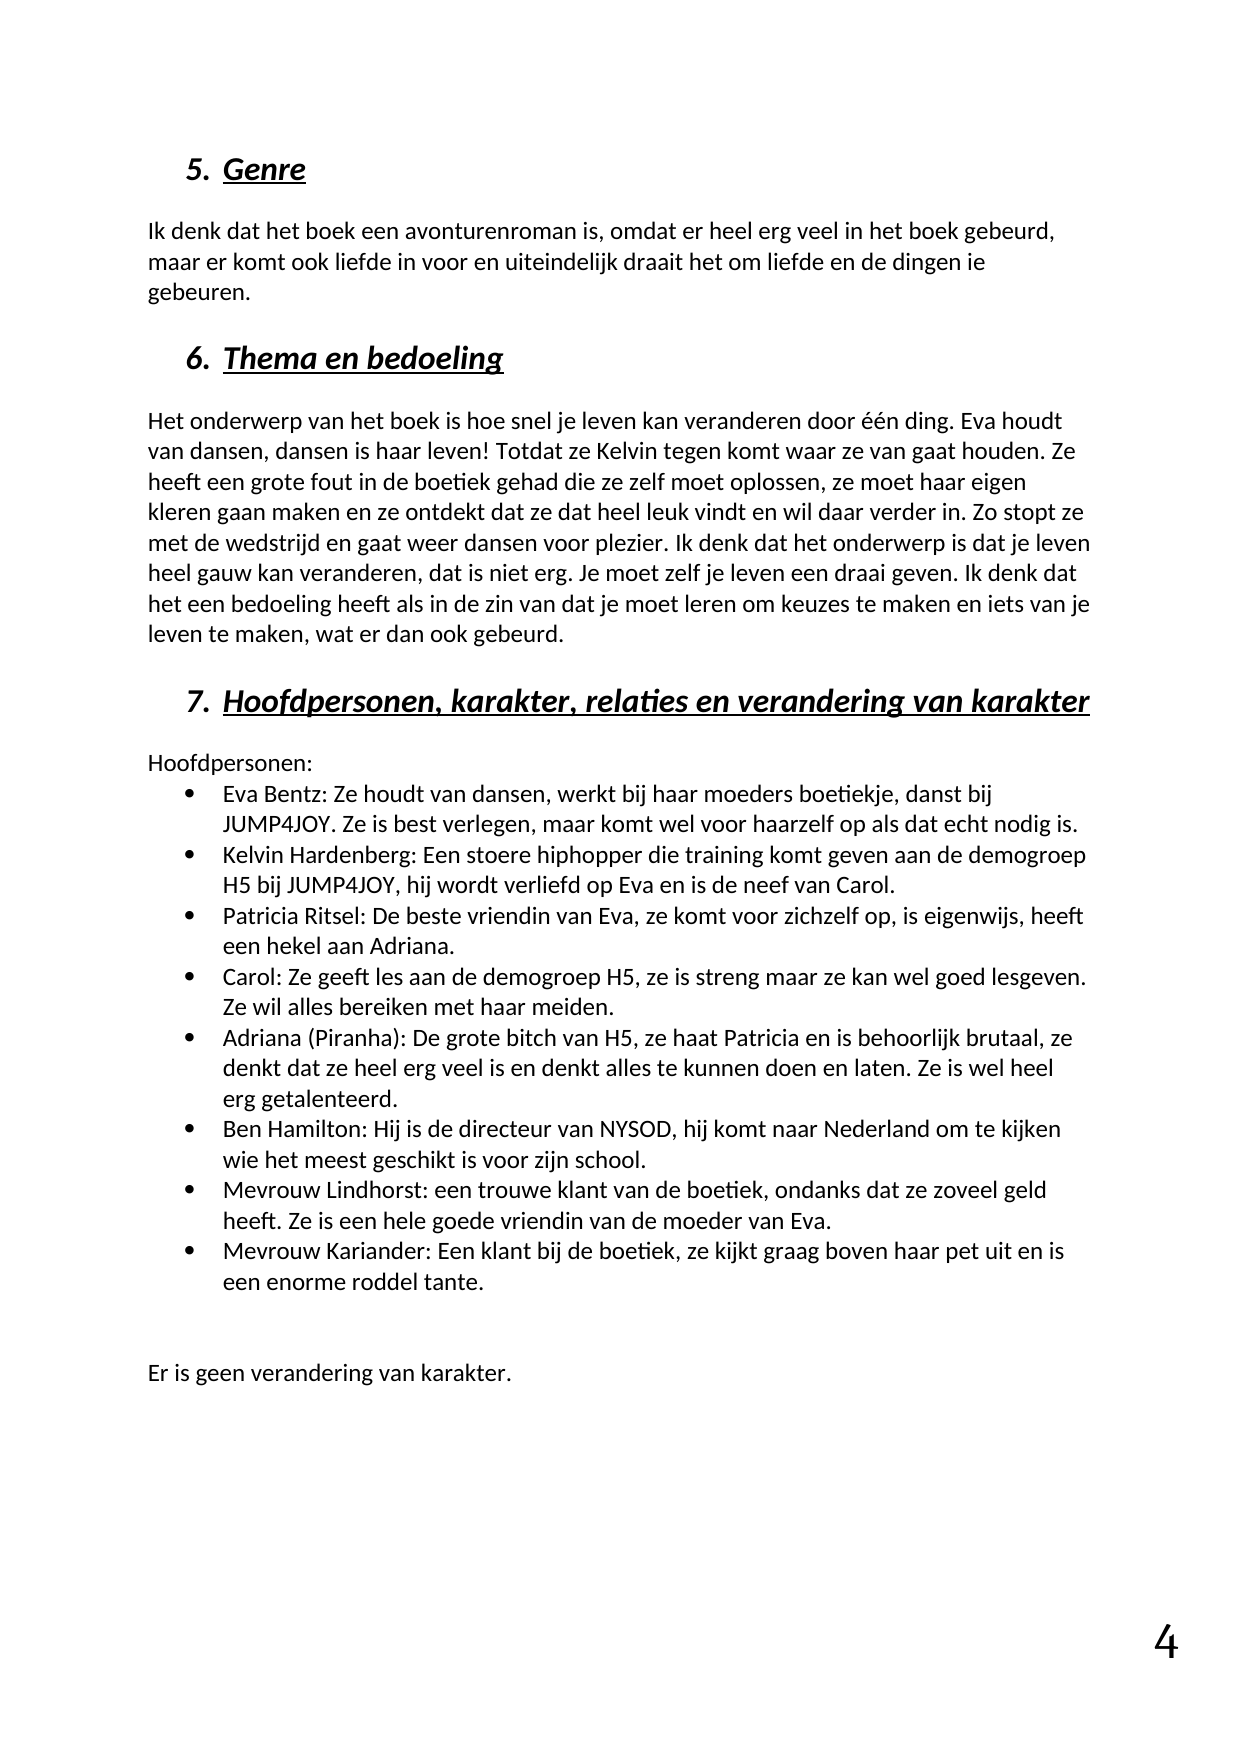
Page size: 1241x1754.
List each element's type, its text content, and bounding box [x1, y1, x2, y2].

list Genre [185, 148, 1093, 188]
list Carol: Ze geeft les aan de demogroep H5, ze is streng maar ze kan wel goed lesgeven. Ze wil alles bereiken met haar meiden. [185, 961, 1093, 1022]
list Mevrouw Kariander: Een klant bij de boetiek, ze kijkt graag boven haar pet uit en is een enorme roddel tante. [185, 1236, 1093, 1297]
list Eva Bentz: Ze houdt van dansen, werkt bij haar moeders boetiekje, danst bij JUMP4JOY. Ze is best verlegen, maar komt wel voor haarzelf op als dat echt nodig is. [185, 778, 1093, 839]
list Mevrouw Lindhorst: een trouwe klant van de boetiek, ondanks dat ze zoveel geld heeft. Ze is een hele goede vriendin van de moeder van Eva. [185, 1174, 1093, 1236]
list Ben Hamilton: Hij is de directeur van NYSOD, hij komt naar Nederland om te kijken wie het meest geschikt is voor zijn school. [185, 1113, 1093, 1174]
list Hoofdpersonen, karakter, relaties en verandering van karakter [185, 679, 1093, 720]
list Thema en bedoeling [185, 337, 1093, 378]
list Patricia Ritsel: De beste vriendin van Eva, ze komt voor zichzelf op, is eigenwijs, heeft een hekel aan Adriana. [185, 900, 1093, 961]
text Ik denk dat het boek een avonturenroman is, omdat er heel erg veel in het boek gebeurd, maar er komt ook liefde in voor en uiteindelijk draait het om liefde en de dingen ie gebeuren. [148, 215, 1093, 307]
text Het onderwerp van het boek is hoe snel je leven kan veranderen door één ding. Eva houdt van dansen, dansen is haar leven! Totdat ze Kelvin tegen komt waar ze van gaat houden. Ze heeft een grote fout in de boetiek gehad die ze zelf moet oplossen, ze moet haar eigen kleren gaan maken en ze ontdekt dat ze dat heel leuk vindt en wil daar verder in. Zo stopt ze met de wedstrijd en gaat weer dansen voor plezier. Ik denk dat het onderwerp is dat je leven heel gauw kan veranderen, dat is niet erg. Je moet zelf je leven een draai geven. Ik denk dat het een bedoeling heeft als in de zin van dat je moet leren om keuzes te maken en iets van je leven te maken, wat er dan ook gebeurd. [148, 405, 1093, 649]
list Adriana (Piranha): De grote bitch van H5, ze haat Patricia en is behoorlijk brutaal, ze denkt dat ze heel erg veel is en denkt alles te kunnen doen en laten. Ze is wel heel erg getalenteerd. [185, 1022, 1093, 1113]
text Er is geen verandering van karakter. [148, 1358, 1093, 1388]
text Hoofdpersonen: [148, 747, 1093, 778]
list Kelvin Hardenberg: Een stoere hiphopper die training komt geven aan de demogroep H5 bij JUMP4JOY, hij wordt verliefd op Eva en is de neef van Carol. [185, 839, 1093, 900]
